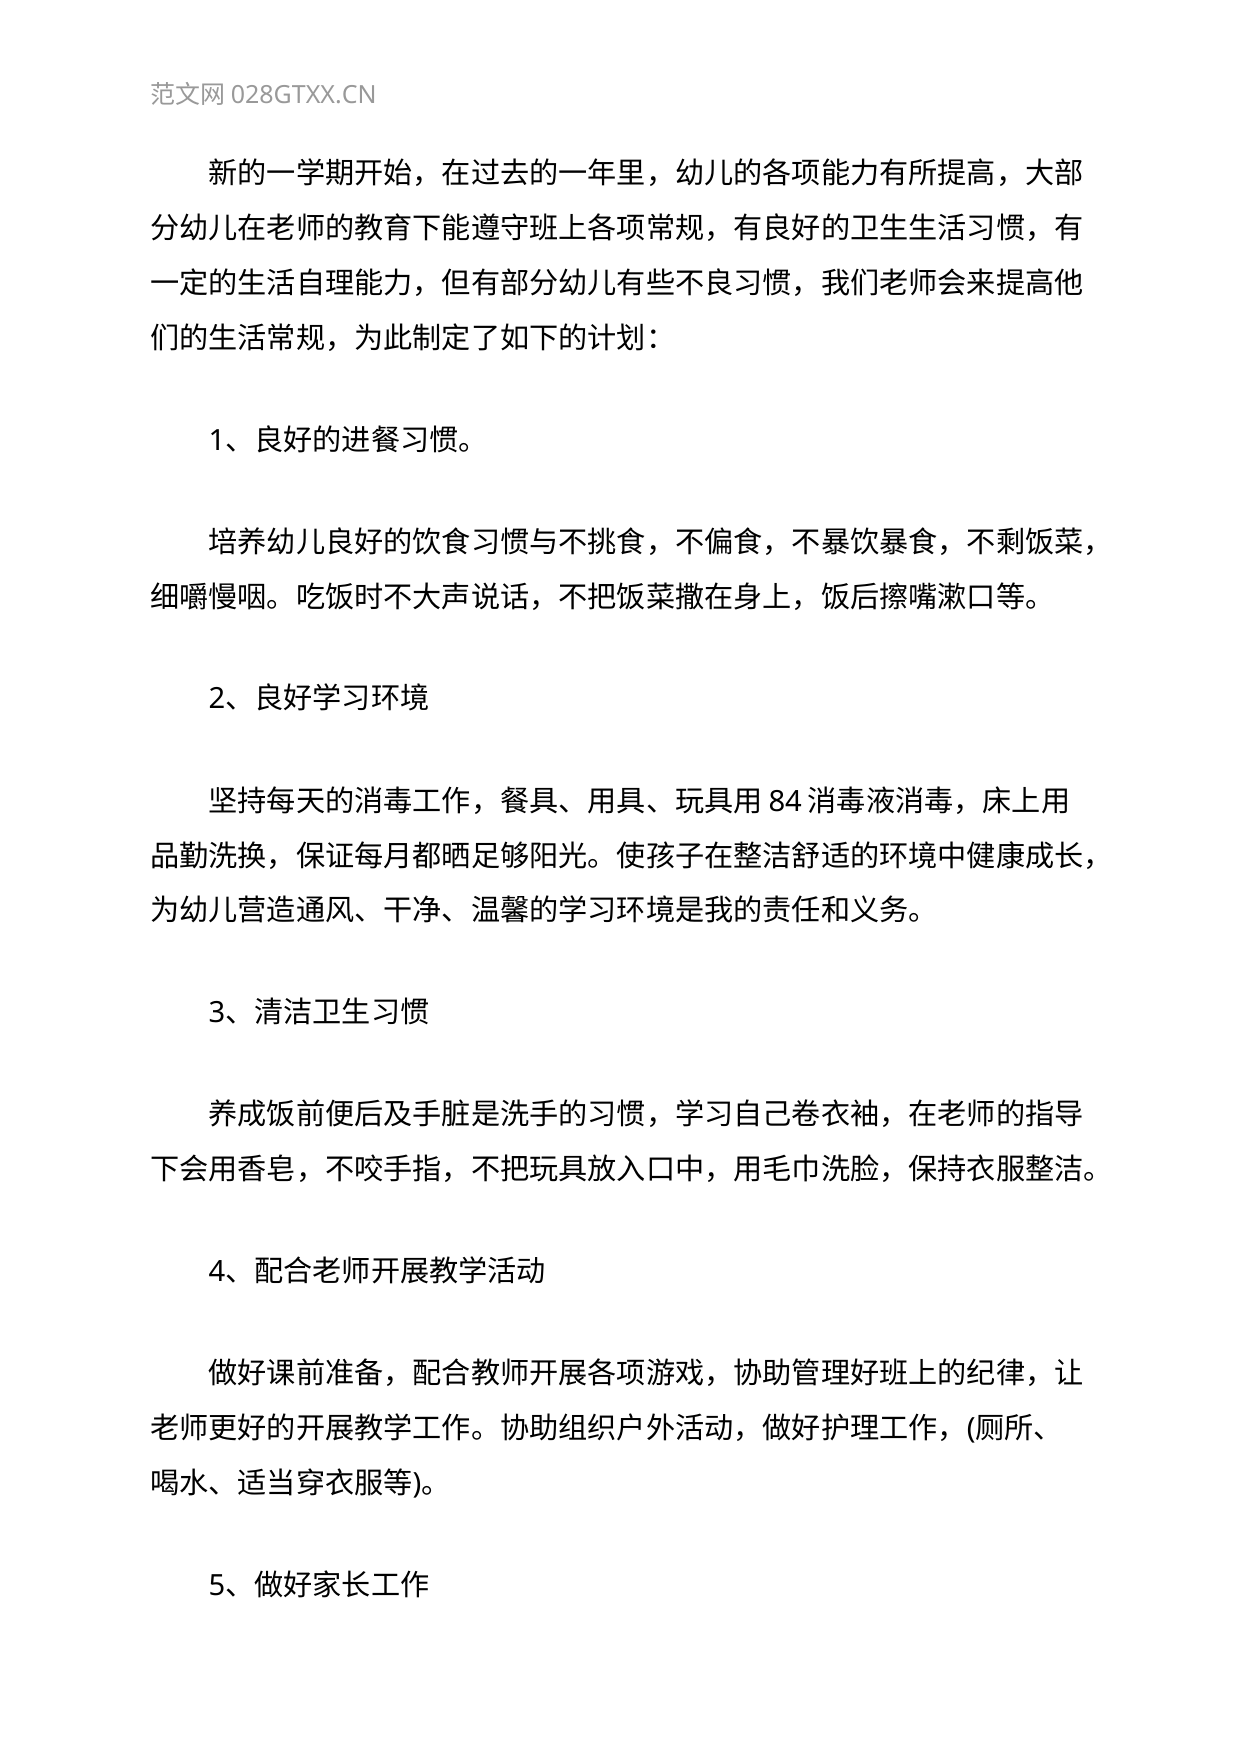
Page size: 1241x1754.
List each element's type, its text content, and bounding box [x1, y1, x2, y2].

text 养成饭前便后及手脏是洗手的习惯，学习自己卷衣袖，在老师的指导下会用香皂，不咬手指，不把玩具放入口中，用毛巾洗脸，保持衣服整洁。 [150, 1091, 1090, 1188]
text 培养幼儿良好的饮食习惯与不挑食，不偏食，不暴饮暴食，不剩饭菜，细嚼慢咽。吃饭时不大声说话，不把饭菜撒在身上，饭后擦嘴漱口等。 [150, 518, 1090, 616]
text 3、清洁卫生习惯 [150, 989, 1090, 1031]
text 4、配合老师开展教学活动 [150, 1247, 1090, 1290]
text 坚持每天的消毒工作，餐具、用具、玩具用84消毒液消毒，床上用品勤洗换，保证每月都晒足够阳光。使孩子在整洁舒适的环境中健康成长，为幼儿营造通风、干净、温馨的学习环境是我的责任和义务。 [150, 777, 1090, 929]
text 2、良好学习环境 [150, 675, 1090, 717]
text 1、良好的进餐习惯。 [150, 416, 1090, 459]
text 5、做好家长工作 [150, 1561, 1090, 1604]
text 新的一学期开始，在过去的一年里，幼儿的各项能力有所提高，大部分幼儿在老师的教育下能遵守班上各项常规，有良好的卫生生活习惯，有一定的生活自理能力，但有部分幼儿有些不良习惯，我们老师会来提高他们的生活常规，为此制定了如下的计划： [150, 150, 1090, 357]
text 做好课前准备，配合教师开展各项游戏，协助管理好班上的纪律，让老师更好的开展教学工作。协助组织户外活动，做好护理工作，(厕所、喝水、适当穿衣服等)。 [150, 1349, 1090, 1502]
